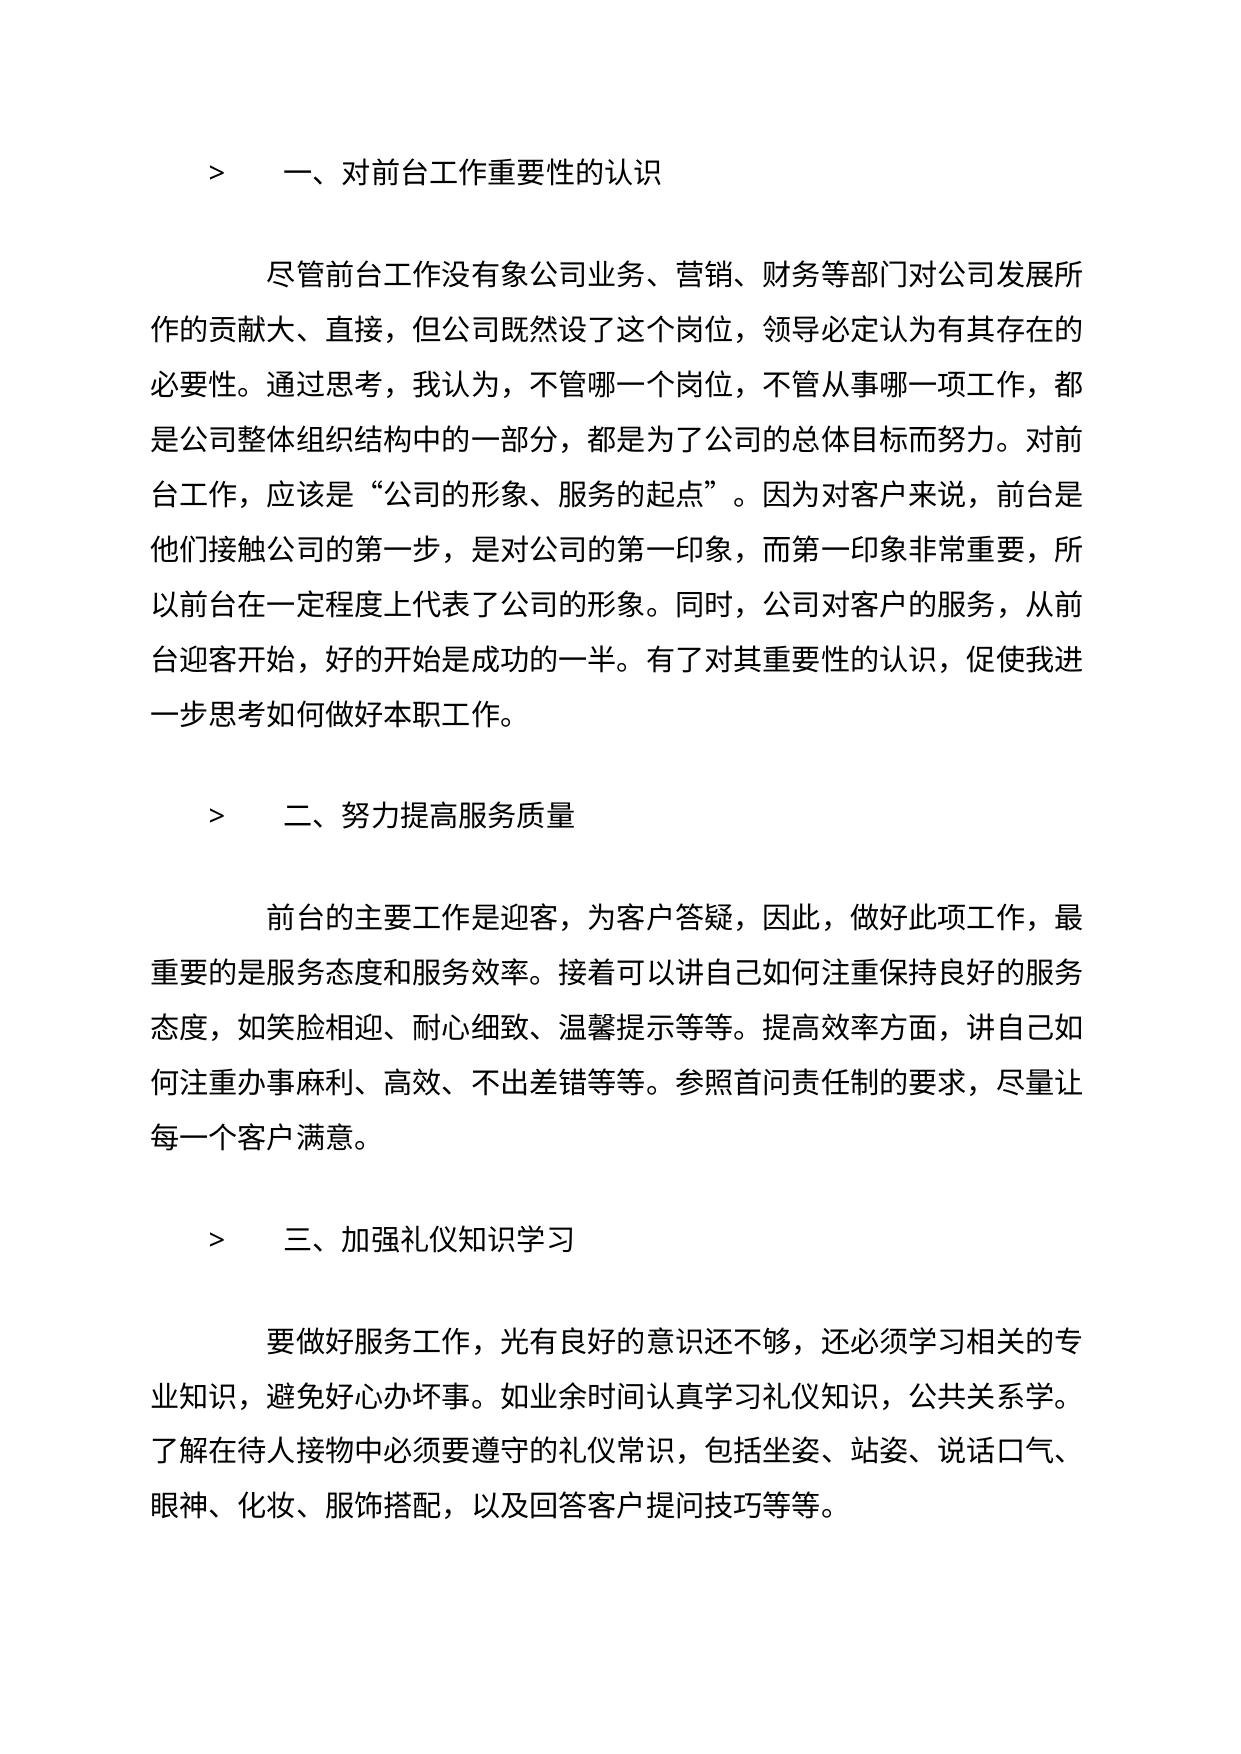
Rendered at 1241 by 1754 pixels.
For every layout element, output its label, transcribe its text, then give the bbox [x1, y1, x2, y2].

text 要做好服务工作，光有良好的意识还不够，还必须学习相关的专业知识，避免好心办坏事。如业余时间认真学习礼仪知识，公共关系学。了解在待人接物中必须要遵守的礼仪常识，包括坐姿、站姿、说话口气、眼神、化妆、服饰搭配，以及回答客户提问技巧等等。 [150, 1318, 1090, 1525]
text > 一、对前台工作重要性的认识 [150, 150, 1090, 192]
text 前台的主要工作是迎客，为客户答疑，因此，做好此项工作，最重要的是服务态度和服务效率。接着可以讲自己如何注重保持良好的服务态度，如笑脸相迎、耐心细致、温馨提示等等。提高效率方面，讲自己如何注重办事麻利、高效、不出差错等等。参照首问责任制的要求，尽量让每一个客户满意。 [150, 895, 1090, 1157]
text > 三、加强礼仪知识学习 [150, 1216, 1090, 1259]
text 尽管前台工作没有象公司业务、营销、财务等部门对公司发展所作的贡献大、直接，但公司既然设了这个岗位，领导必定认为有其存在的必要性。通过思考，我认为，不管哪一个岗位，不管从事哪一项工作，都是公司整体组织结构中的一部分，都是为了公司的总体目标而努力。对前台工作，应该是“公司的形象、服务的起点”。因为对客户来说，前台是他们接触公司的第一步，是对公司的第一印象，而第一印象非常重要，所以前台在一定程度上代表了公司的形象。同时，公司对客户的服务，从前台迎客开始，好的开始是成功的一半。有了对其重要性的认识，促使我进一步思考如何做好本职工作。 [150, 252, 1090, 733]
text > 二、努力提高服务质量 [150, 793, 1090, 835]
